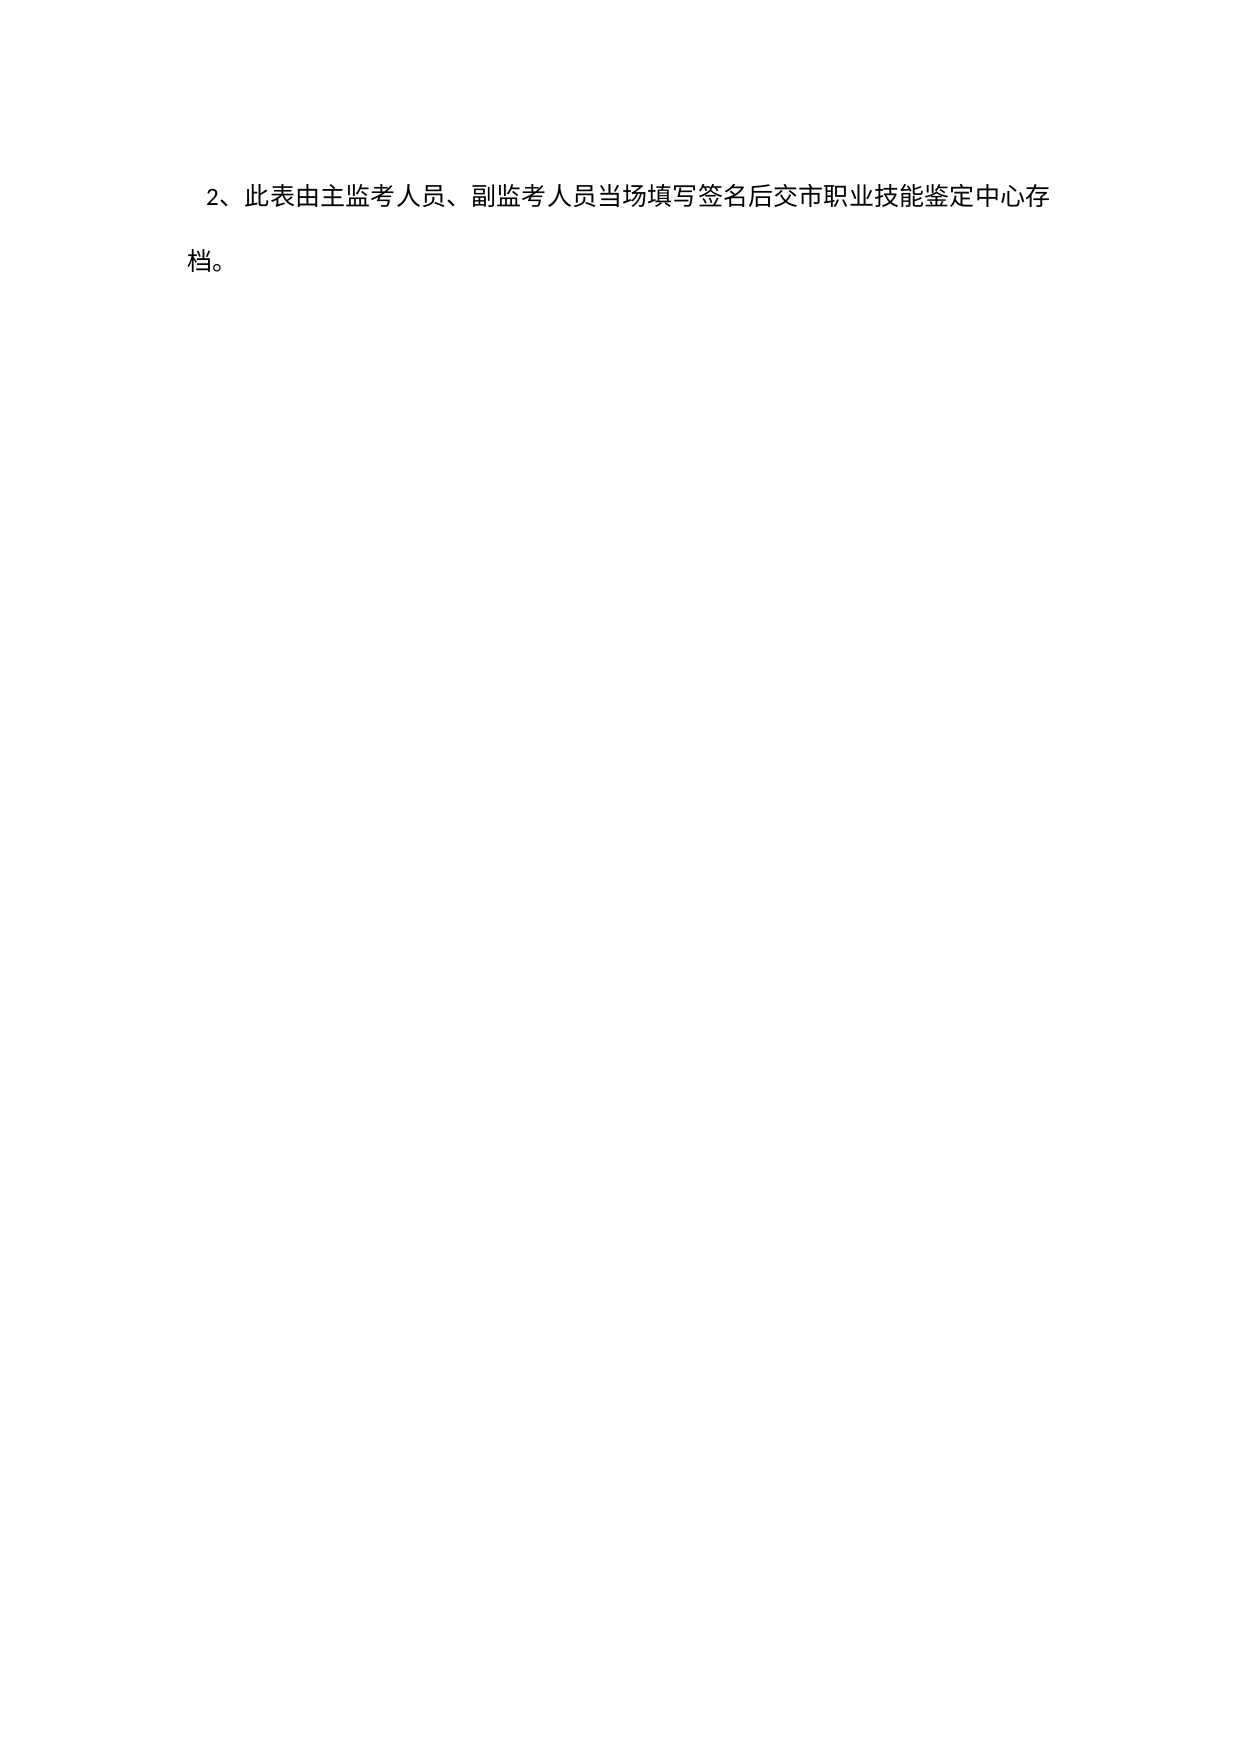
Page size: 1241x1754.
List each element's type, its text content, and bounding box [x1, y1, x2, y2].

text 2、此表由主监考人员、副监考人员当场填写签名后交市职业技能鉴定中心存档。 [187, 162, 1053, 292]
